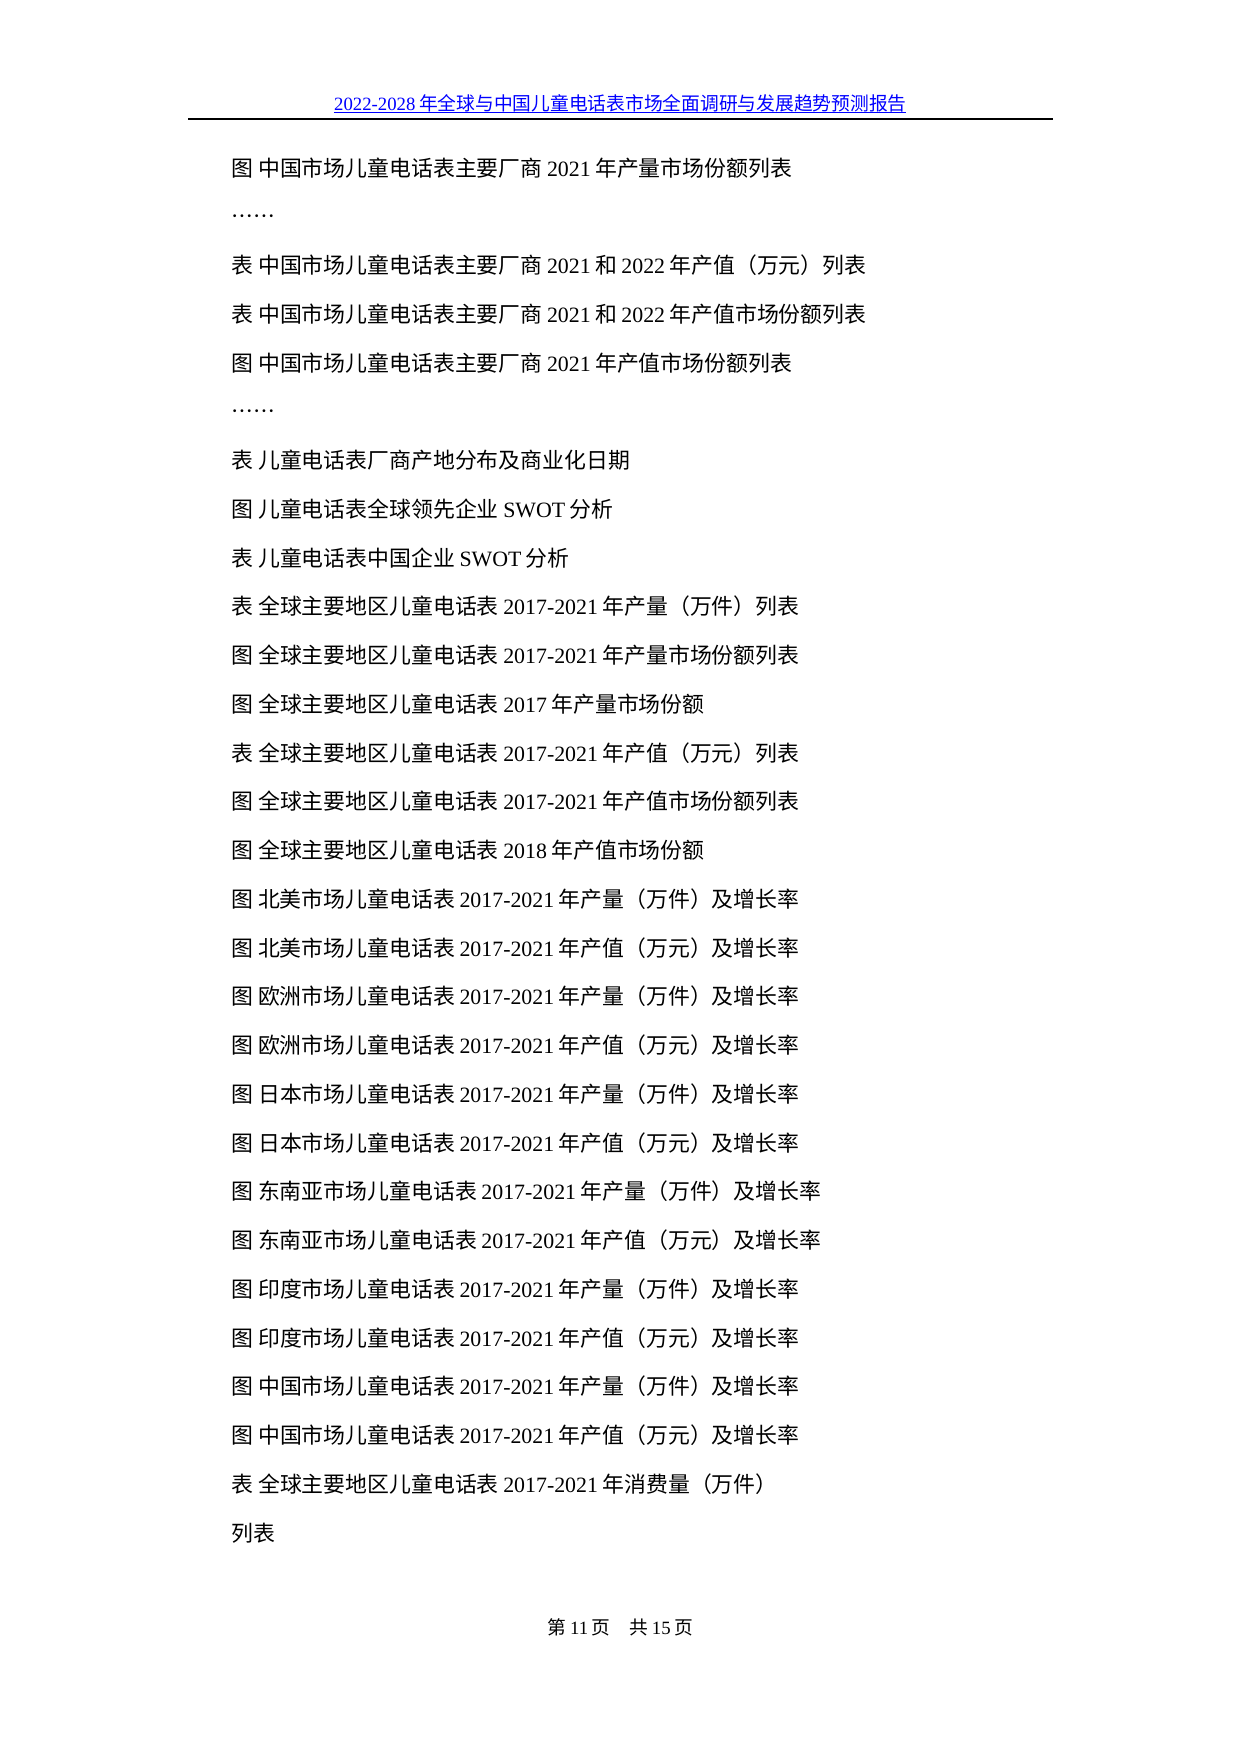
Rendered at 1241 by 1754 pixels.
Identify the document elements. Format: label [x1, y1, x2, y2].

text [187, 150, 1053, 1548]
